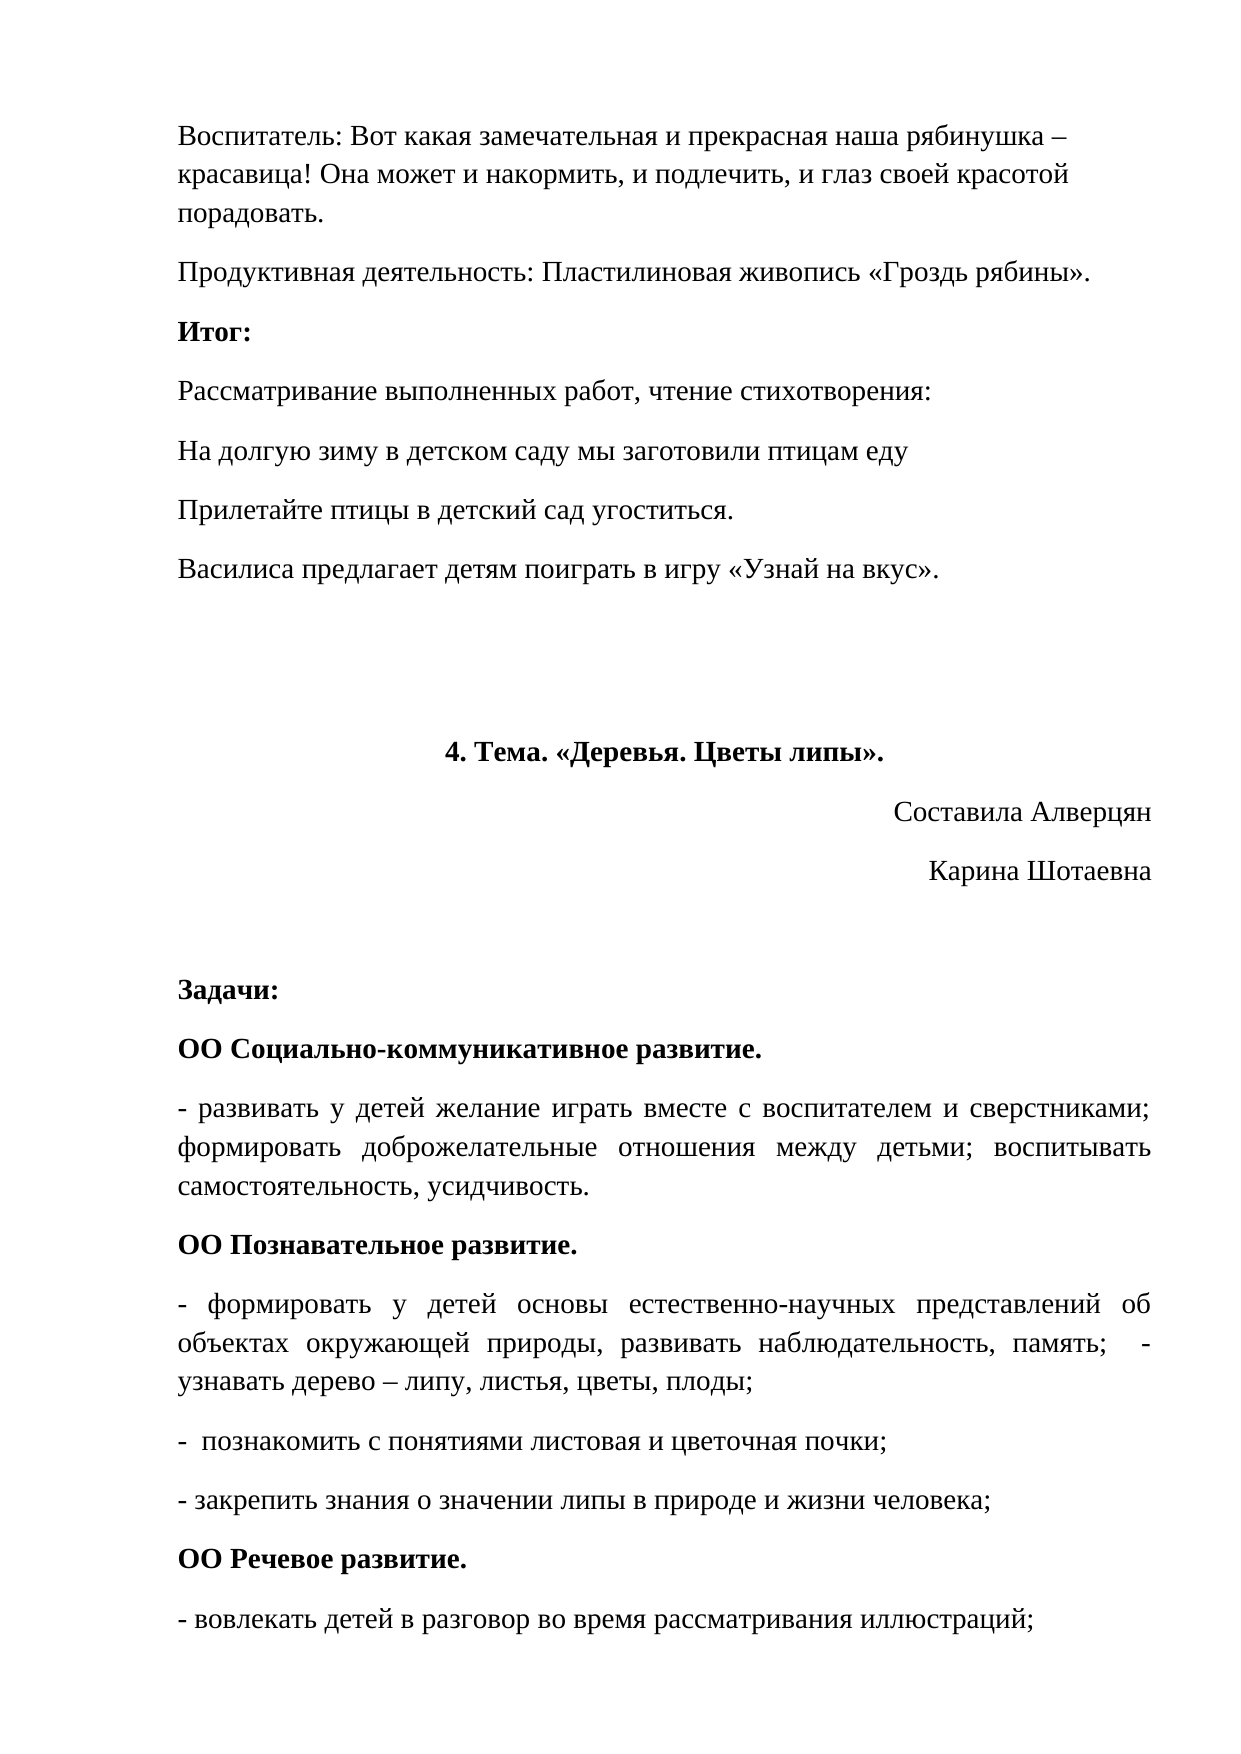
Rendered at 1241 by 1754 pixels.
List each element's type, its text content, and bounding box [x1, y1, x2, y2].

text 4. Тема. «Деревья. Цветы липы». [177, 734, 1152, 768]
text Итог: [177, 314, 1152, 347]
text Прилетайте птицы в детский сад угоститься. [177, 492, 1152, 526]
text Карина Шотаевна [177, 853, 1152, 887]
text Составила Алверцян [177, 794, 1152, 827]
text - вовлекать детей в разговор во время рассматривания иллюстраций; [177, 1601, 1152, 1634]
text Воспитатель: Вот какая замечательная и прекрасная наша рябинушка – красавица! Она может и накормить, и подлечить, и глаз своей красотой порадовать. [177, 118, 1152, 229]
text ОО Речевое развитие. [177, 1542, 1152, 1575]
text Василиса предлагает детям поиграть в игру «Узнай на вкус». [177, 551, 1152, 585]
text ОО Познавательное развитие. [177, 1227, 1152, 1261]
text - развивать у детей желание играть вместе с воспитателем и сверстниками; формировать доброжелательные отношения между детьми; воспитывать самостоятельность, усидчивость. [177, 1091, 1152, 1201]
text - познакомить с понятиями листовая и цветочная почки; [177, 1423, 1152, 1456]
text ОО Социально-коммуникативное развитие. [177, 1031, 1152, 1065]
text Задачи: [177, 972, 1152, 1005]
text - закрепить знания о значении липы в природе и жизни человека; [177, 1482, 1152, 1516]
text - формировать у детей основы естественно-научных представлений об объектах окружающей природы, развивать наблюдательность, память; - узнавать дерево – липу, листья, цветы, плоды; [177, 1286, 1152, 1397]
text Рассматривание выполненных работ, чтение стихотворения: [177, 373, 1152, 407]
text На долгую зиму в детском саду мы заготовили птицам еду [177, 433, 1152, 466]
text Продуктивная деятельность: Пластилиновая живопись «Гроздь рябины». [177, 254, 1152, 288]
